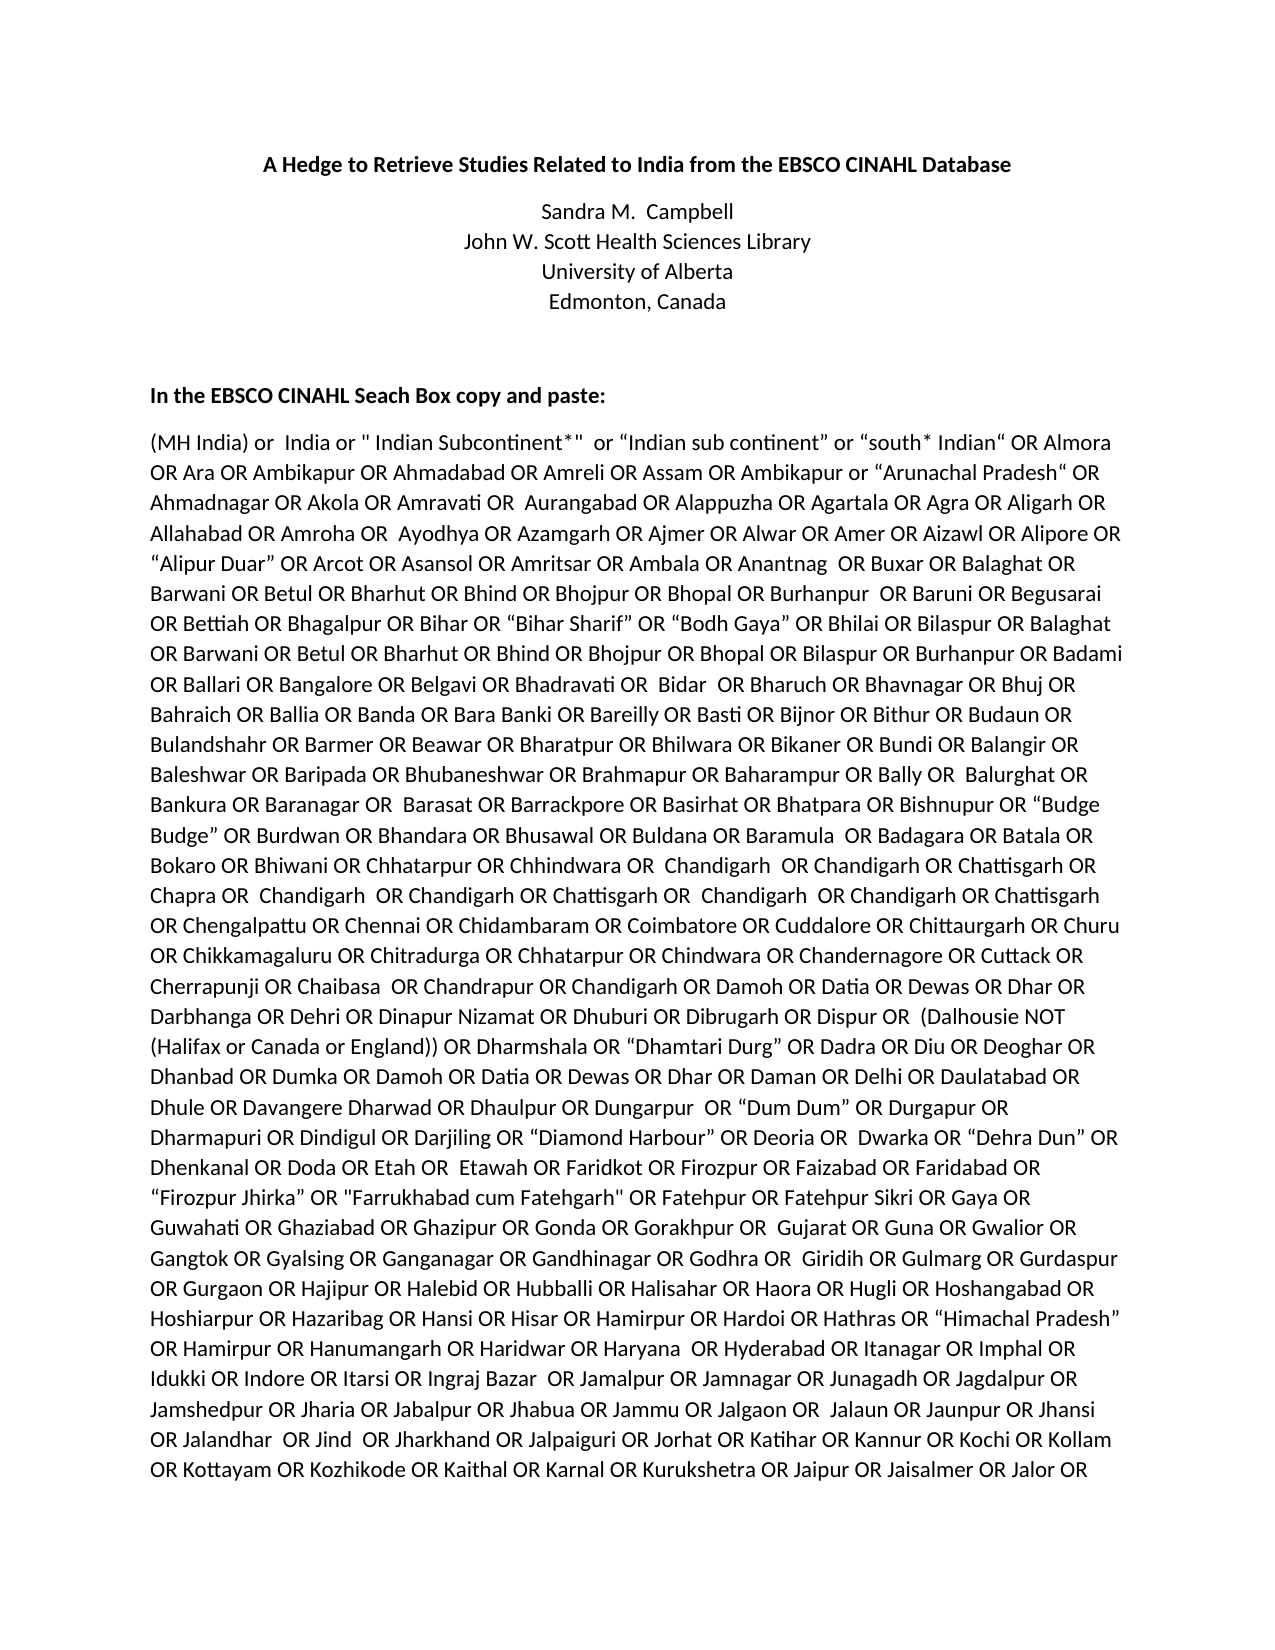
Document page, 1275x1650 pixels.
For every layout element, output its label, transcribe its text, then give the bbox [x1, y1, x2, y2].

text In the EBSCO CINAHL Seach Box copy and paste: [150, 381, 1125, 409]
text Sandra M. Campbell John W. Scott Health Sciences Library University of Alberta Edmonton, Canada [150, 197, 1125, 316]
text A Hedge to Retrieve Studies Related to India from the EBSCO CINAHL Database [150, 150, 1125, 178]
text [150, 428, 1125, 1483]
